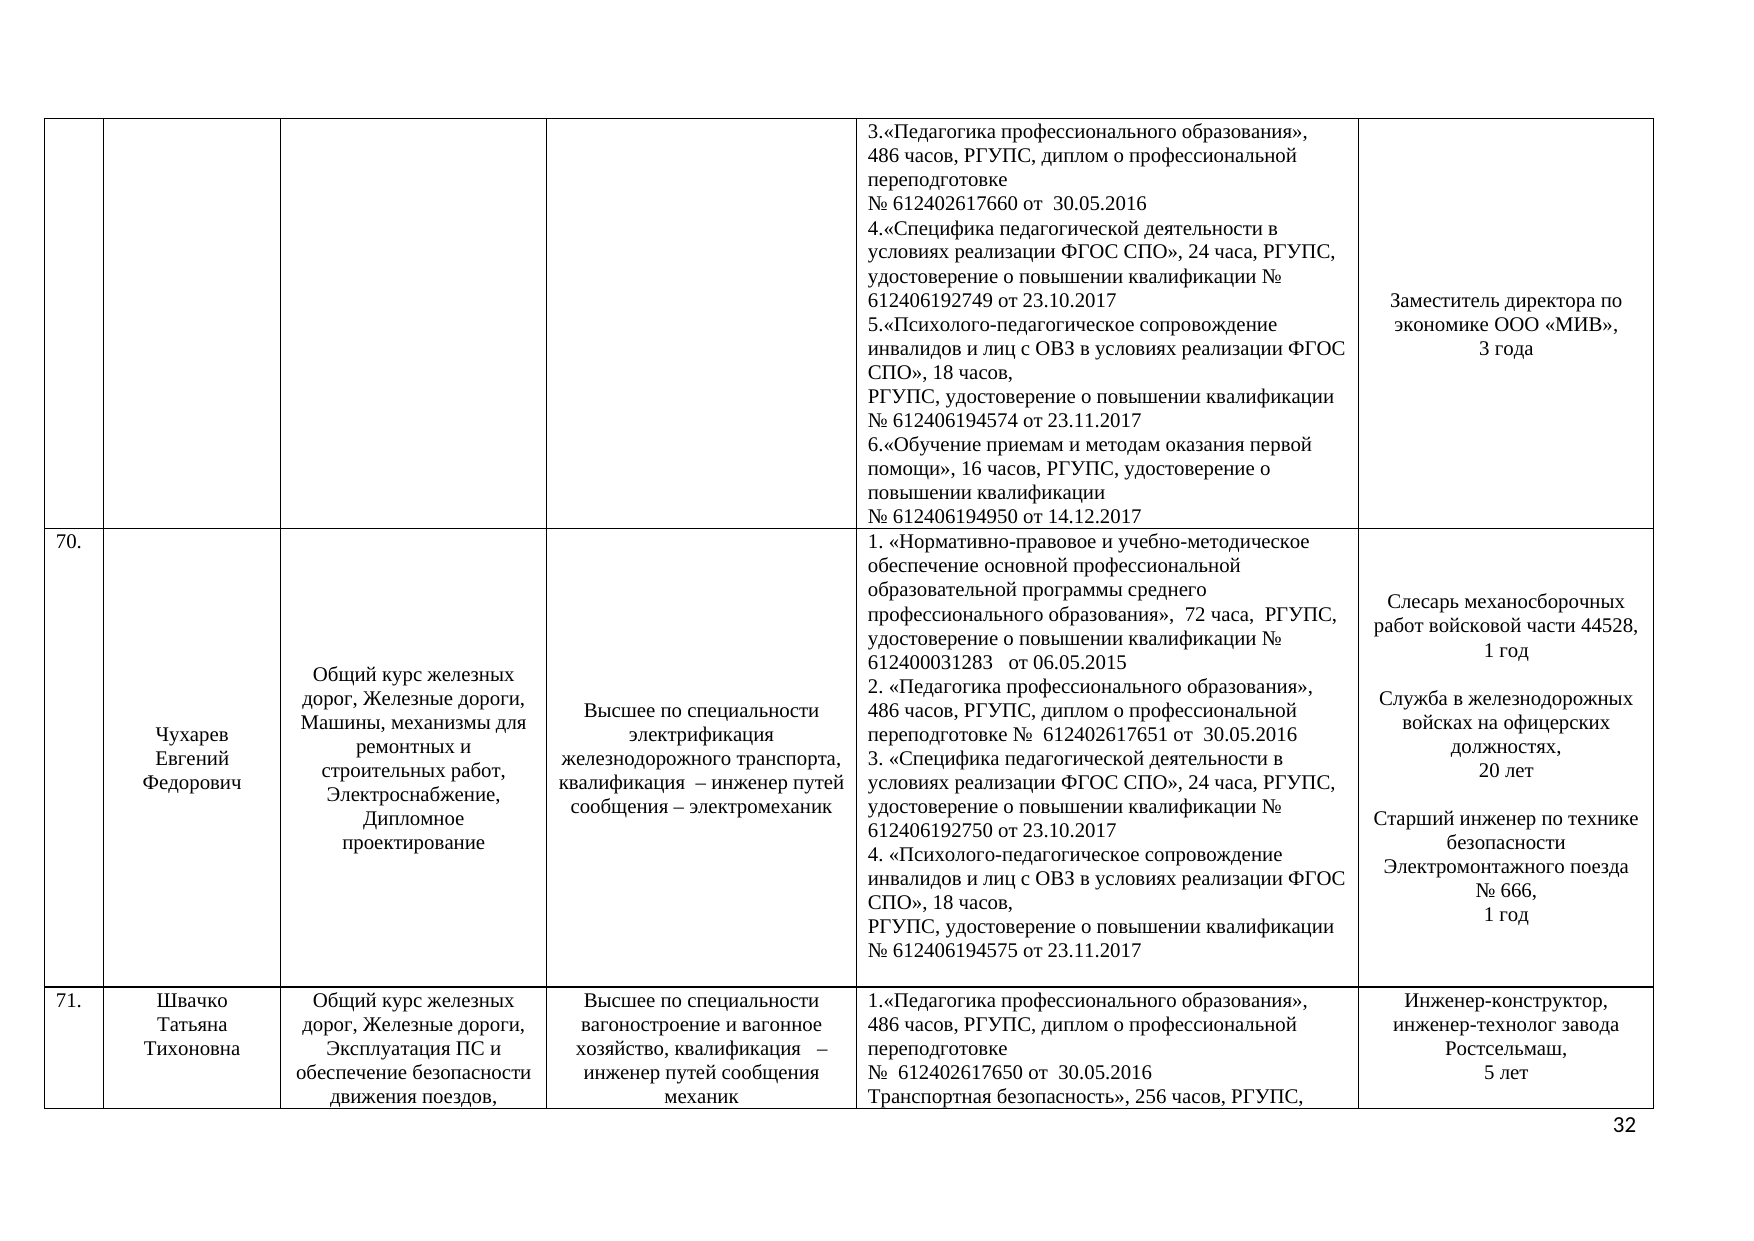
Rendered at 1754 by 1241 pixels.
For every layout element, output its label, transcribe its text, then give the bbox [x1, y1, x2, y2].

table_cell Высшее по специальности электрификация железнодорожного транспорта, квалификация – инженер путей сообщения – электромеханик [547, 529, 856, 986]
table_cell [547, 119, 856, 528]
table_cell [104, 119, 280, 528]
table_cell [45, 119, 103, 528]
table_cell Чухарев Евгений Федорович [104, 529, 280, 986]
table_cell Общий курс железных дорог, Железные дороги, Машины, механизмы для ремонтных и строительных работ, Электроснабжение, Дипломное проектирование [281, 529, 546, 986]
table_cell Слесарь механосборочных работ войсковой части 44528, 1 год Служба в железнодорожных войсках на офицерских должностях, 20 лет Старший инженер по технике безопасности Электромонтажного поезда № 666, 1 год [1359, 529, 1653, 986]
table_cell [104, 988, 280, 1108]
table_cell [45, 988, 103, 1108]
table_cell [281, 988, 546, 1108]
table_cell [45, 529, 103, 986]
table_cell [281, 119, 546, 528]
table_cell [857, 119, 1358, 528]
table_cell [1359, 988, 1653, 1108]
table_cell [547, 988, 856, 1108]
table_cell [857, 988, 1358, 1108]
table_cell 1. «Нормативно-правовое и учебно-методическое обеспечение основной профессиональной образовательной программы среднего профессионального образования», 72 часа, РГУПС, удостоверение о повышении квалификации № 612400031283 от 06.05.2015 2. «Педагогика профессионального образования», 486 часов, РГУПС, диплом о профессиональной переподготовке № 612402617651 от 30.05.2016 3. «Специфика педагогической деятельности в условиях реализации ФГОС СПО», 24 часа, РГУПС, удостоверение о повышении квалификации № 612406192750 от 23.10.2017 4. «Психолого-педагогическое сопровождение инвалидов и лиц с ОВЗ в условиях реализации ФГОС СПО», 18 часов, РГУПС, удостоверение о повышении квалификации № 612406194575 от 23.11.2017 [857, 529, 1358, 986]
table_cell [1359, 119, 1653, 528]
